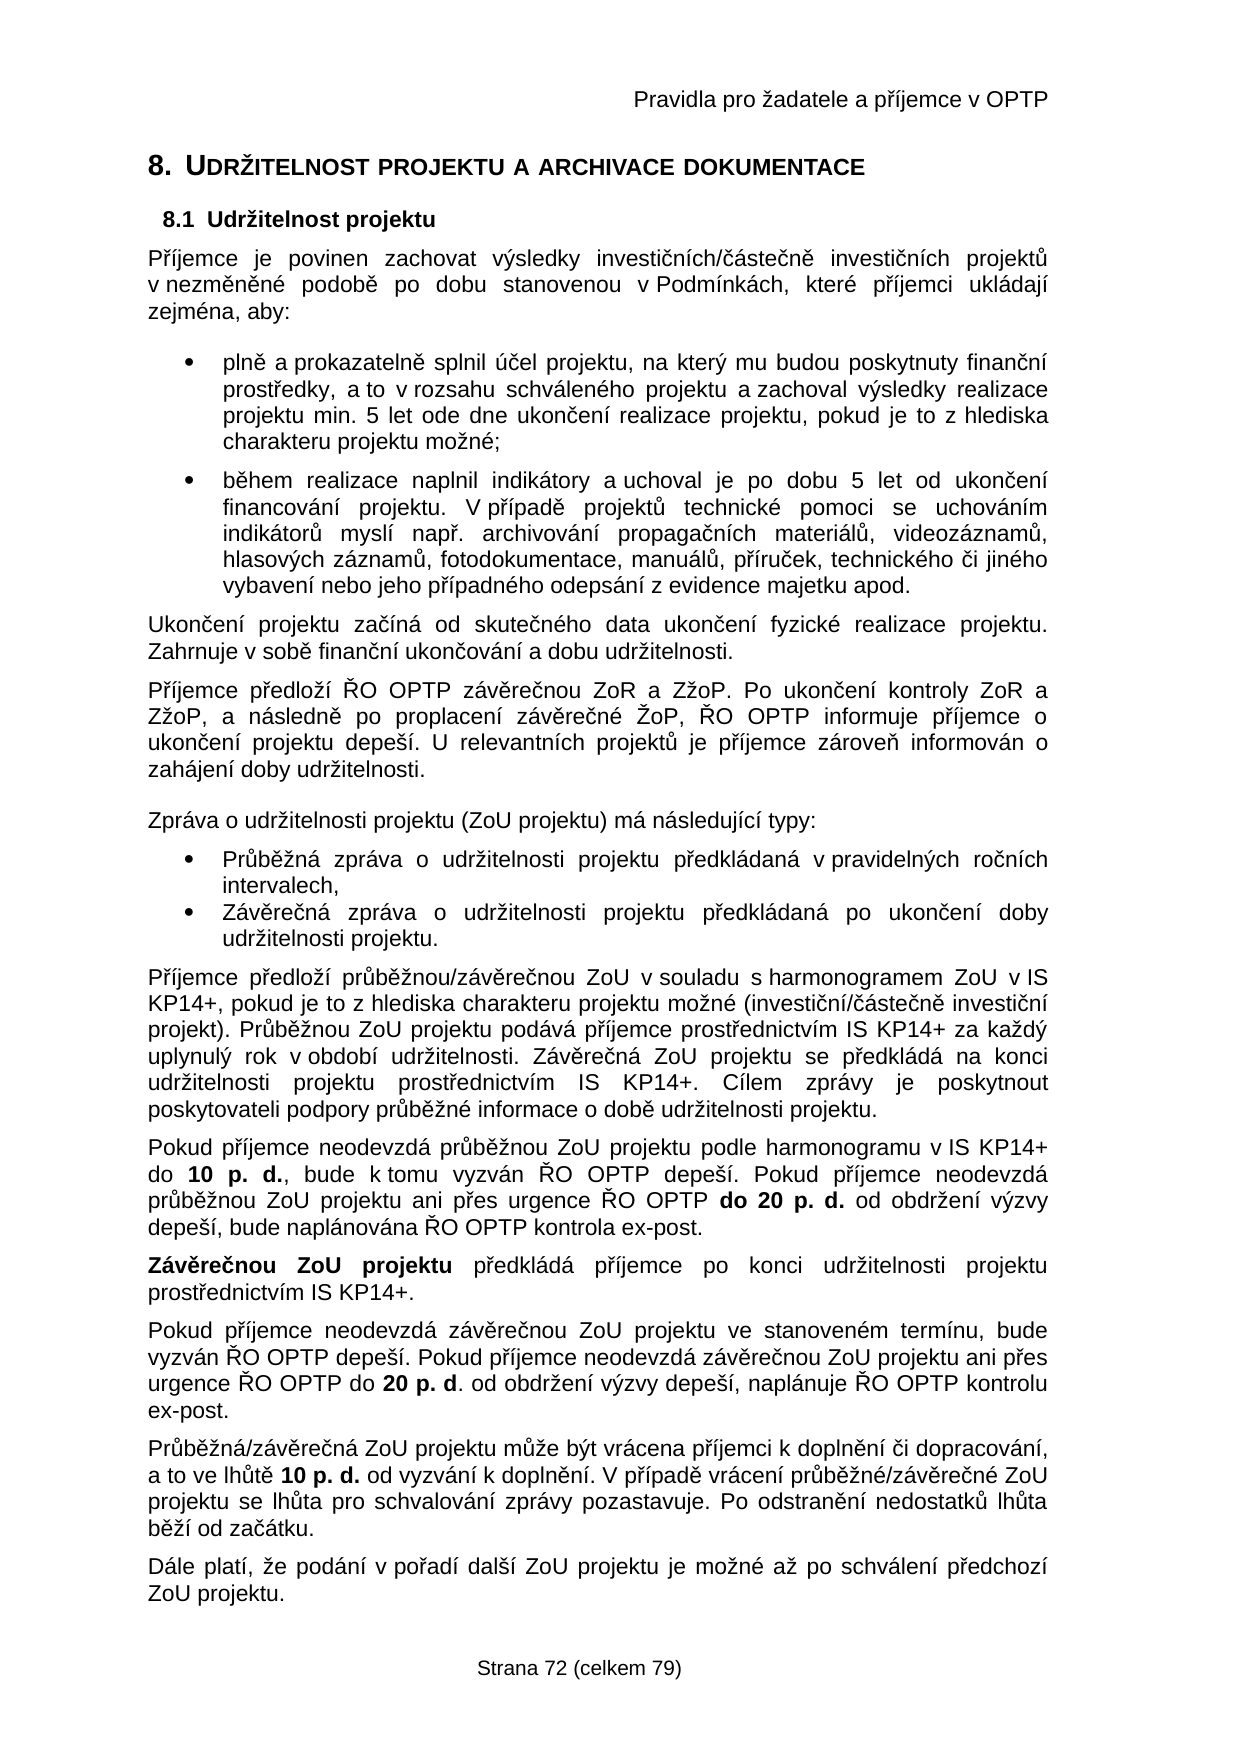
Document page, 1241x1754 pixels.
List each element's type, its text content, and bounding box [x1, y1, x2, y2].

text Pokud příjemce neodevzdá průběžnou ZoU projektu podle harmonogramu v IS KP14+ do 10 p. d., bude k tomu vyzván ŘO OPTP depeší. Pokud příjemce neodevzdá průběžnou ZoU projektu ani přes urgence ŘO OPTP do 20 p. d. od obdržení výzvy depeší, bude naplánována ŘO OPTP kontrola ex-post. [148, 1134, 1048, 1240]
text Pokud příjemce neodevzdá závěrečnou ZoU projektu ve stanoveném termínu, bude vyzván ŘO OPTP depeší. Pokud příjemce neodevzdá závěrečnou ZoU projektu ani přes urgence ŘO OPTP do 20 p. d. od obdržení výzvy depeší, naplánuje ŘO OPTP kontrolu ex-post. [148, 1317, 1048, 1423]
list plně a prokazatelně splnil účel projektu, na který mu budou poskytnuty finanční prostředky, a to v rozsahu schváleného projektu a zachoval výsledky realizace projektu min. 5 let ode dne ukončení realizace projektu, pokud je to z hlediska charakteru projektu možné; [185, 349, 1048, 454]
text Příjemce předloží ŘO OPTP závěrečnou ZoR a ZžoP. Po ukončení kontroly ZoR a ZžoP, a následně po proplacení závěrečné ŽoP, ŘO OPTP informuje příjemce o ukončení projektu depeší. U relevantních projektů je příjemce zároveň informován o zahájení doby udržitelnosti. [148, 677, 1048, 782]
text Závěrečnou ZoU projektu předkládá příjemce po konci udržitelnosti projektu prostřednictvím IS KP14+. [148, 1252, 1048, 1305]
text Dále platí, že podání v pořadí další ZoU projektu je možné až po schválení předchozí ZoU projektu. [148, 1553, 1048, 1606]
subtitle Udržitelnost projektu a archivace dokumentace [148, 148, 1048, 181]
list Závěrečná zpráva o udržitelnosti projektu předkládaná po ukončení doby udržitelnosti projektu. [185, 898, 1048, 951]
text Udržitelnost projektu [162, 206, 1048, 233]
text Příjemce předloží průběžnou/závěrečnou ZoU v souladu s harmonogramem ZoU v IS KP14+, pokud je to z hlediska charakteru projektu možné (investiční/částečně investiční projekt). Průběžnou ZoU projektu podává příjemce prostřednictvím IS KP14+ za každý uplynulý rok v období udržitelnosti. Závěrečná ZoU projektu se předkládá na konci udržitelnosti projektu prostřednictvím IS KP14+. Cílem zprávy je poskytnout poskytovateli podpory průběžné informace o době udržitelnosti projektu. [148, 964, 1048, 1122]
text Průběžná/závěrečná ZoU projektu může být vrácena příjemci k doplnění či dopracování, a to ve lhůtě 10 p. d. od vyzvání k doplnění. V případě vrácení průběžné/závěrečné ZoU projektu se lhůta pro schvalování zprávy pozastavuje. Po odstranění nedostatků lhůta běží od začátku. [148, 1435, 1048, 1541]
text Ukončení projektu začíná od skutečného data ukončení fyzické realizace projektu. Zahrnuje v sobě finanční ukončování a dobu udržitelnosti. [148, 611, 1048, 664]
list během realizace naplnil indikátory a uchoval je po dobu 5 let od ukončení financování projektu. V případě projektů technické pomoci se uchováním indikátorů myslí např. archivování propagačních materiálů, videozáznamů, hlasových záznamů, fotodokumentace, manuálů, příruček, technického či jiného vybavení nebo jeho případného odepsání z evidence majetku apod. [185, 467, 1048, 599]
list Průběžná zpráva o udržitelnosti projektu předkládaná v pravidelných ročních intervalech, [185, 846, 1048, 898]
text Zpráva o udržitelnosti projektu (ZoU projektu) má následující typy: [148, 807, 1048, 833]
text Příjemce je povinen zachovat výsledky investičních/částečně investičních projektů v nezměněné podobě po dobu stanovenou v Podmínkách, které příjemci ukládají zejména, aby: [148, 245, 1048, 324]
